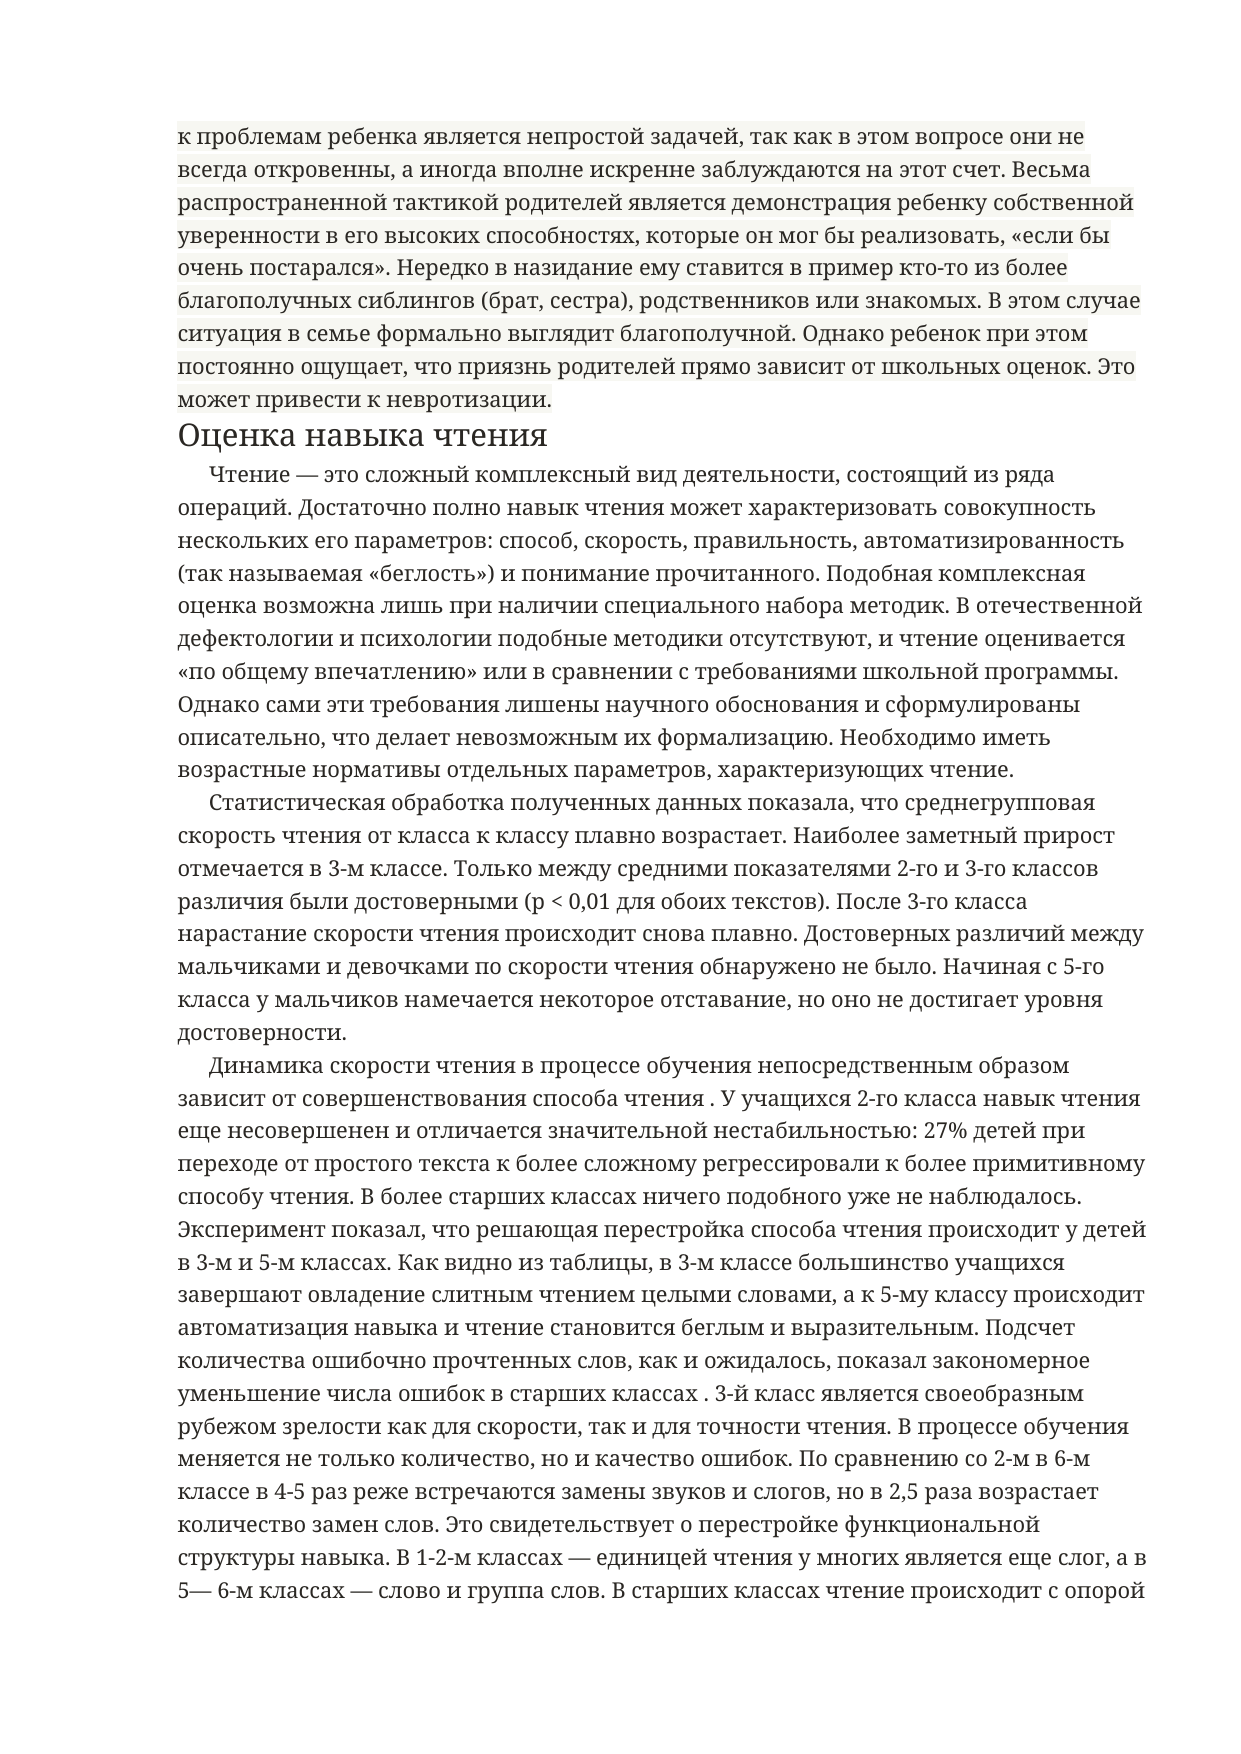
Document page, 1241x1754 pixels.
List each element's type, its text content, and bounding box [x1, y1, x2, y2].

text Оценка навыка чтения [177, 413, 1152, 456]
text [177, 118, 1152, 413]
text Статистическая обработка полученных данных показала, что среднегрупповая скорость чтения от класса к классу плавно возрастает. Наиболее заметный прирост отмечается в 3-м классе. Только между средними показателями 2-го и 3-го классов различия были достоверными (р < 0,01 для обоих текстов). После 3-го класса нарастание скорости чтения происходит снова плавно. Достоверных различий между мальчиками и девочками по скорости чтения обнаружено не было. Начиная с 5-го класса у мальчиков намечается некоторое отставание, но оно не достигает уровня достоверности. [177, 784, 1152, 1047]
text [177, 1047, 1152, 1604]
text Чтение — это сложный комплексный вид деятельности, состоящий из ряда операций. Достаточно полно навык чтения может характеризовать совокупность нескольких его параметров: способ, скорость, правильность, автоматизированность (так называемая «беглость») и понимание прочитанного. Подобная комплексная оценка возможна лишь при наличии специального набора методик. В отечественной дефектологии и психологии подобные методики отсутствуют, и чтение оценивается «по общему впечатлению» или в сравнении с требованиями школьной программы. Однако сами эти требования лишены научного обоснования и сформулированы описательно, что делает невозможным их формализацию. Необходимо иметь возрастные нормативы отдельных параметров, характеризующих чтение. [177, 456, 1152, 784]
